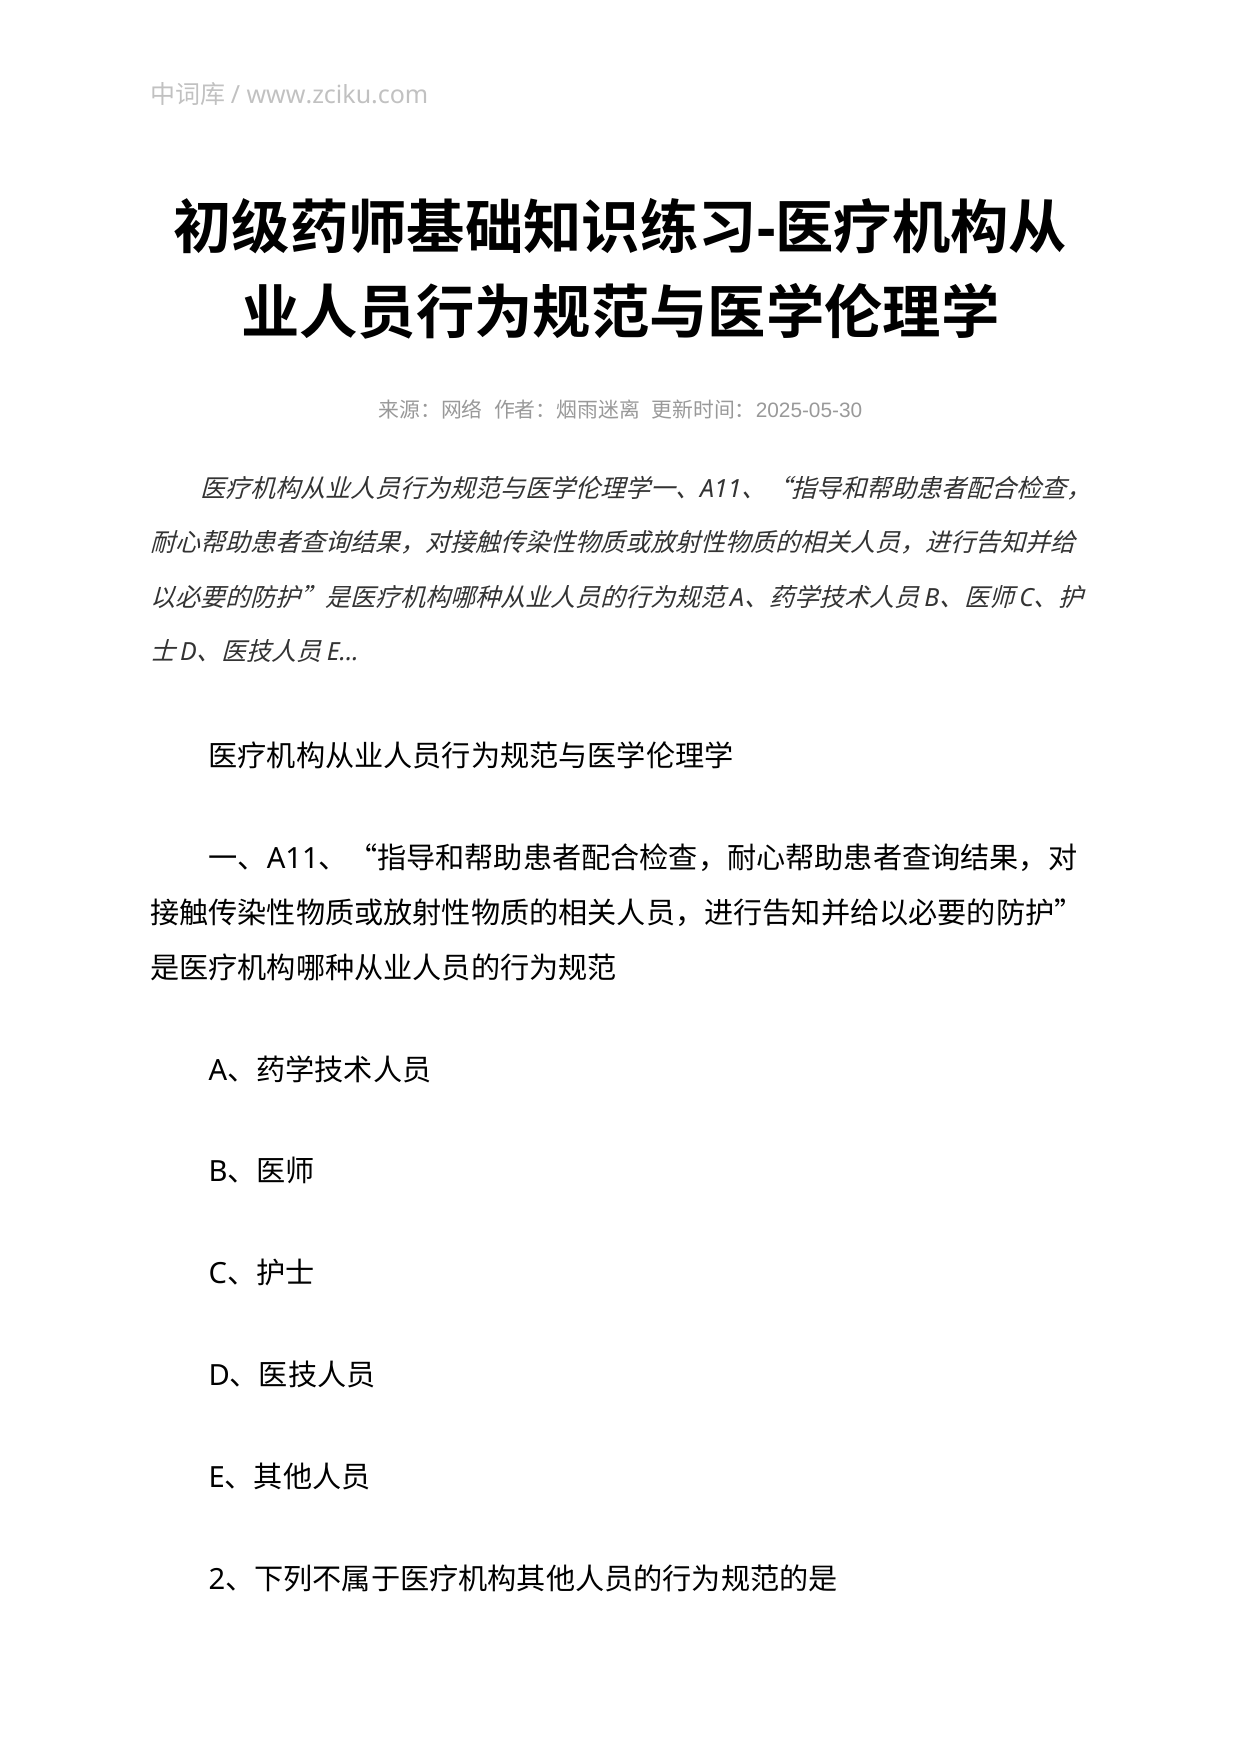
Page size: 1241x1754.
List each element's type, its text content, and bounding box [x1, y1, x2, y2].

text 医疗机构从业人员行为规范与医学伦理学一、A11、“指导和帮助患者配合检查，耐心帮助患者查询结果，对接触传染性物质或放射性物质的相关人员，进行告知并给以必要的防护”是医疗机构哪种从业人员的行为规范A、药学技术人员B、医师C、护士D、医技人员E... [150, 468, 1090, 668]
text 2、下列不属于医疗机构其他人员的行为规范的是 [150, 1556, 1090, 1598]
text B、医师 [150, 1148, 1090, 1190]
text 一、A11、“指导和帮助患者配合检查，耐心帮助患者查询结果，对接触传染性物质或放射性物质的相关人员，进行告知并给以必要的防护”是医疗机构哪种从业人员的行为规范 [150, 834, 1090, 987]
text C、护士 [150, 1250, 1090, 1292]
text A、药学技术人员 [150, 1046, 1090, 1088]
text D、医技人员 [150, 1352, 1090, 1394]
text E、其他人员 [150, 1454, 1090, 1496]
text 来源：网络 作者：烟雨迷离 更新时间：2025-05-30 [150, 397, 1090, 421]
subtitle 初级药师基础知识练习-医疗机构从业人员行为规范与医学伦理学 [150, 181, 1090, 351]
text 医疗机构从业人员行为规范与医学伦理学 [150, 733, 1090, 775]
